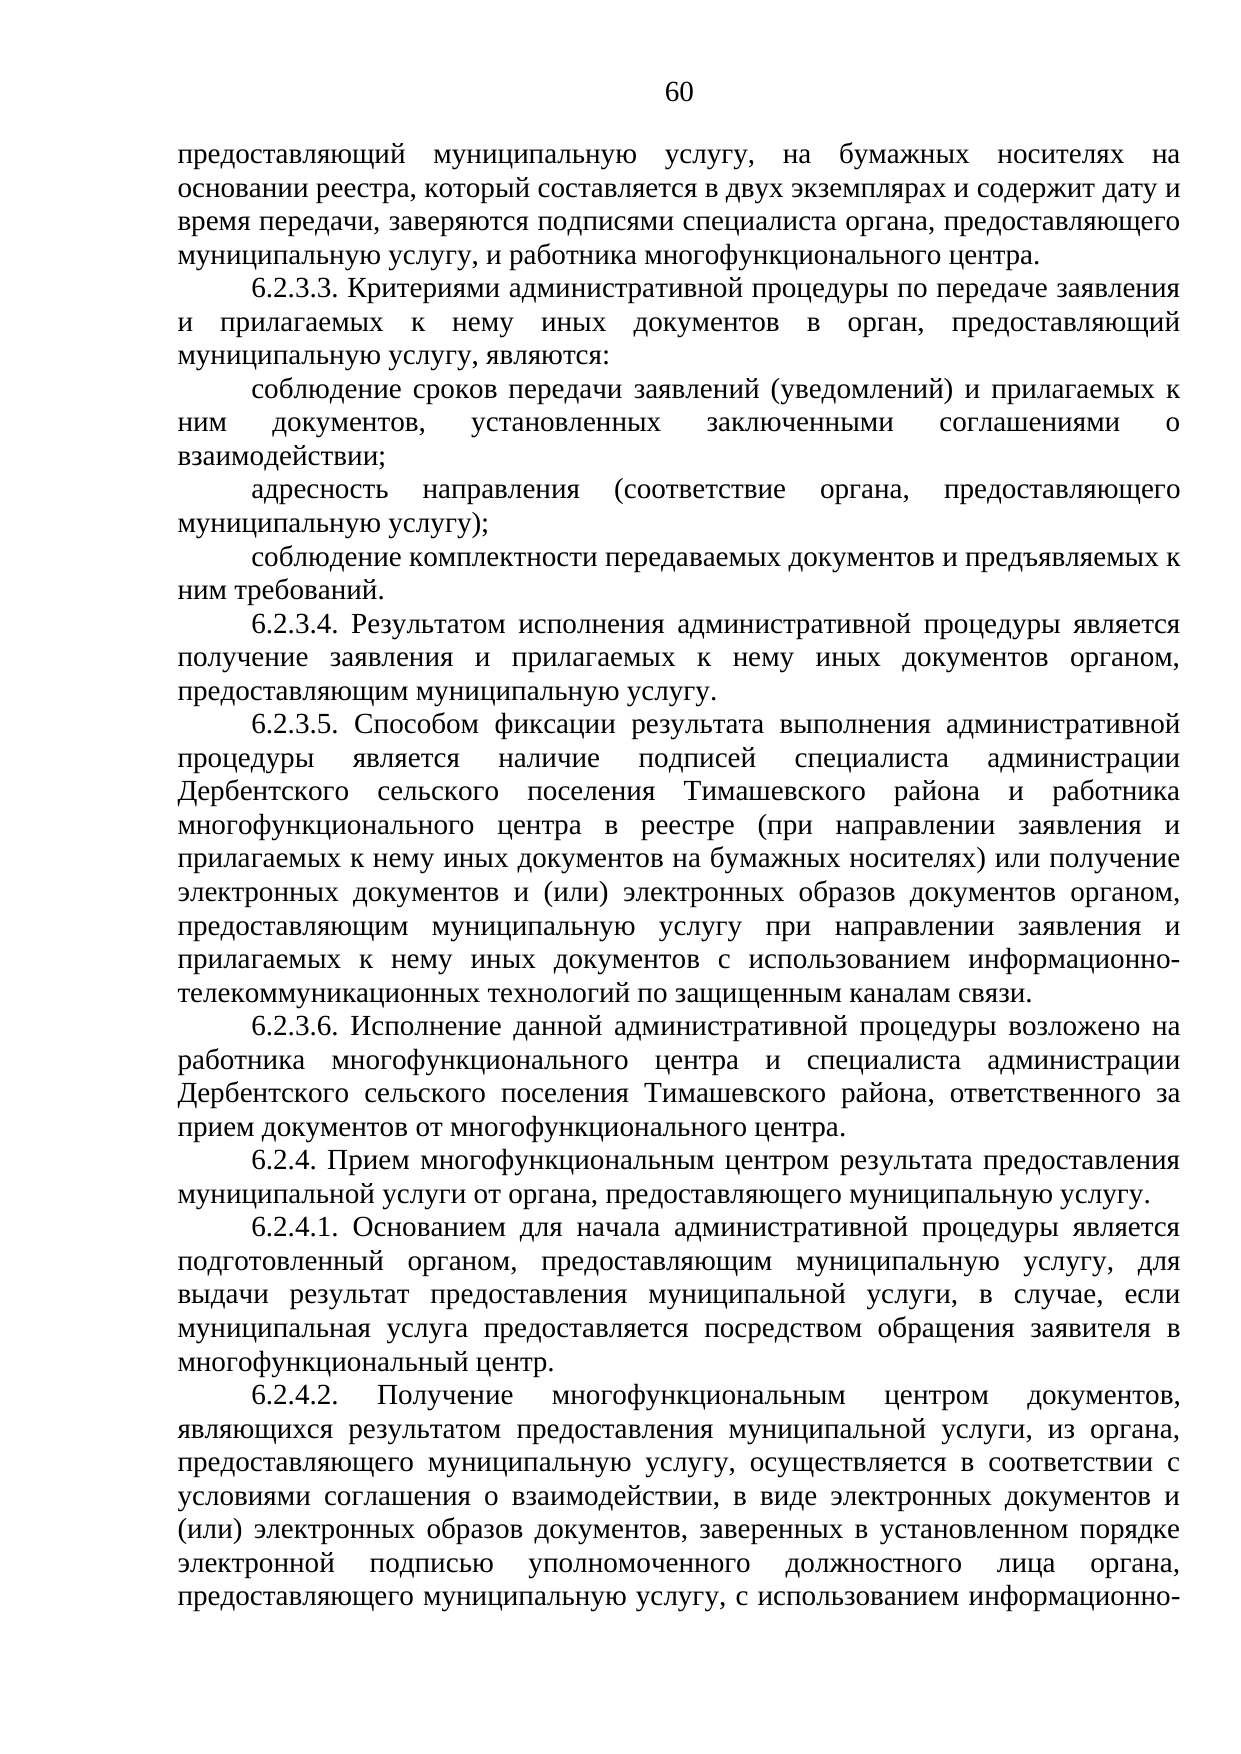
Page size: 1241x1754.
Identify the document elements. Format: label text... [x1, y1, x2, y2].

text соблюдение сроков передачи заявлений (уведомлений) и прилагаемых к ним документов, установленных заключенными соглашениями о взаимодействии; [177, 371, 1181, 472]
text 6.2.3.5. Способом фиксации результата выполнения административной процедуры является наличие подписей специалиста администрации Дербентского сельского поселения Тимашевского района и работника многофункционального центра в реестре (при направлении заявления и прилагаемых к нему иных документов на бумажных носителях) или получение электронных документов и (или) электронных образов документов органом, предоставляющим муниципальную услугу при направлении заявления и прилагаемых к нему иных документов с использованием информационно-телекоммуникационных технологий по защищенным каналам связи. [177, 706, 1181, 1008]
text 6.2.3.4. Результатом исполнения административной процедуры является получение заявления и прилагаемых к нему иных документов органом, предоставляющим муниципальную услугу. [177, 606, 1181, 706]
text адресность направления (соответствие органа, предоставляющего муниципальную услугу); [177, 472, 1181, 539]
text 6.2.3.6. Исполнение данной административной процедуры возложено на работника многофункционального центра и специалиста администрации Дербентского сельского поселения Тимашевского района, ответственного за прием документов от многофункционального центра. [177, 1008, 1181, 1142]
text 6.2.4. Прием многофункциональным центром результата предоставления муниципальной услуги от органа, предоставляющего муниципальную услугу. [177, 1142, 1181, 1209]
text соблюдение комплектности передаваемых документов и предъявляемых к ним требований. [177, 539, 1181, 606]
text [177, 136, 1181, 270]
text 6.2.3.3. Критериями административной процедуры по передаче заявления и прилагаемых к нему иных документов в орган, предоставляющий муниципальную услугу, являются: [177, 270, 1181, 371]
text 6.2.4.1. Основанием для начала административной процедуры является подготовленный органом, предоставляющим муниципальную услугу, для выдачи результат предоставления муниципальной услуги, в случае, если муниципальная услуга предоставляется посредством обращения заявителя в многофункциональный центр. [177, 1209, 1181, 1377]
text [177, 1377, 1181, 1612]
